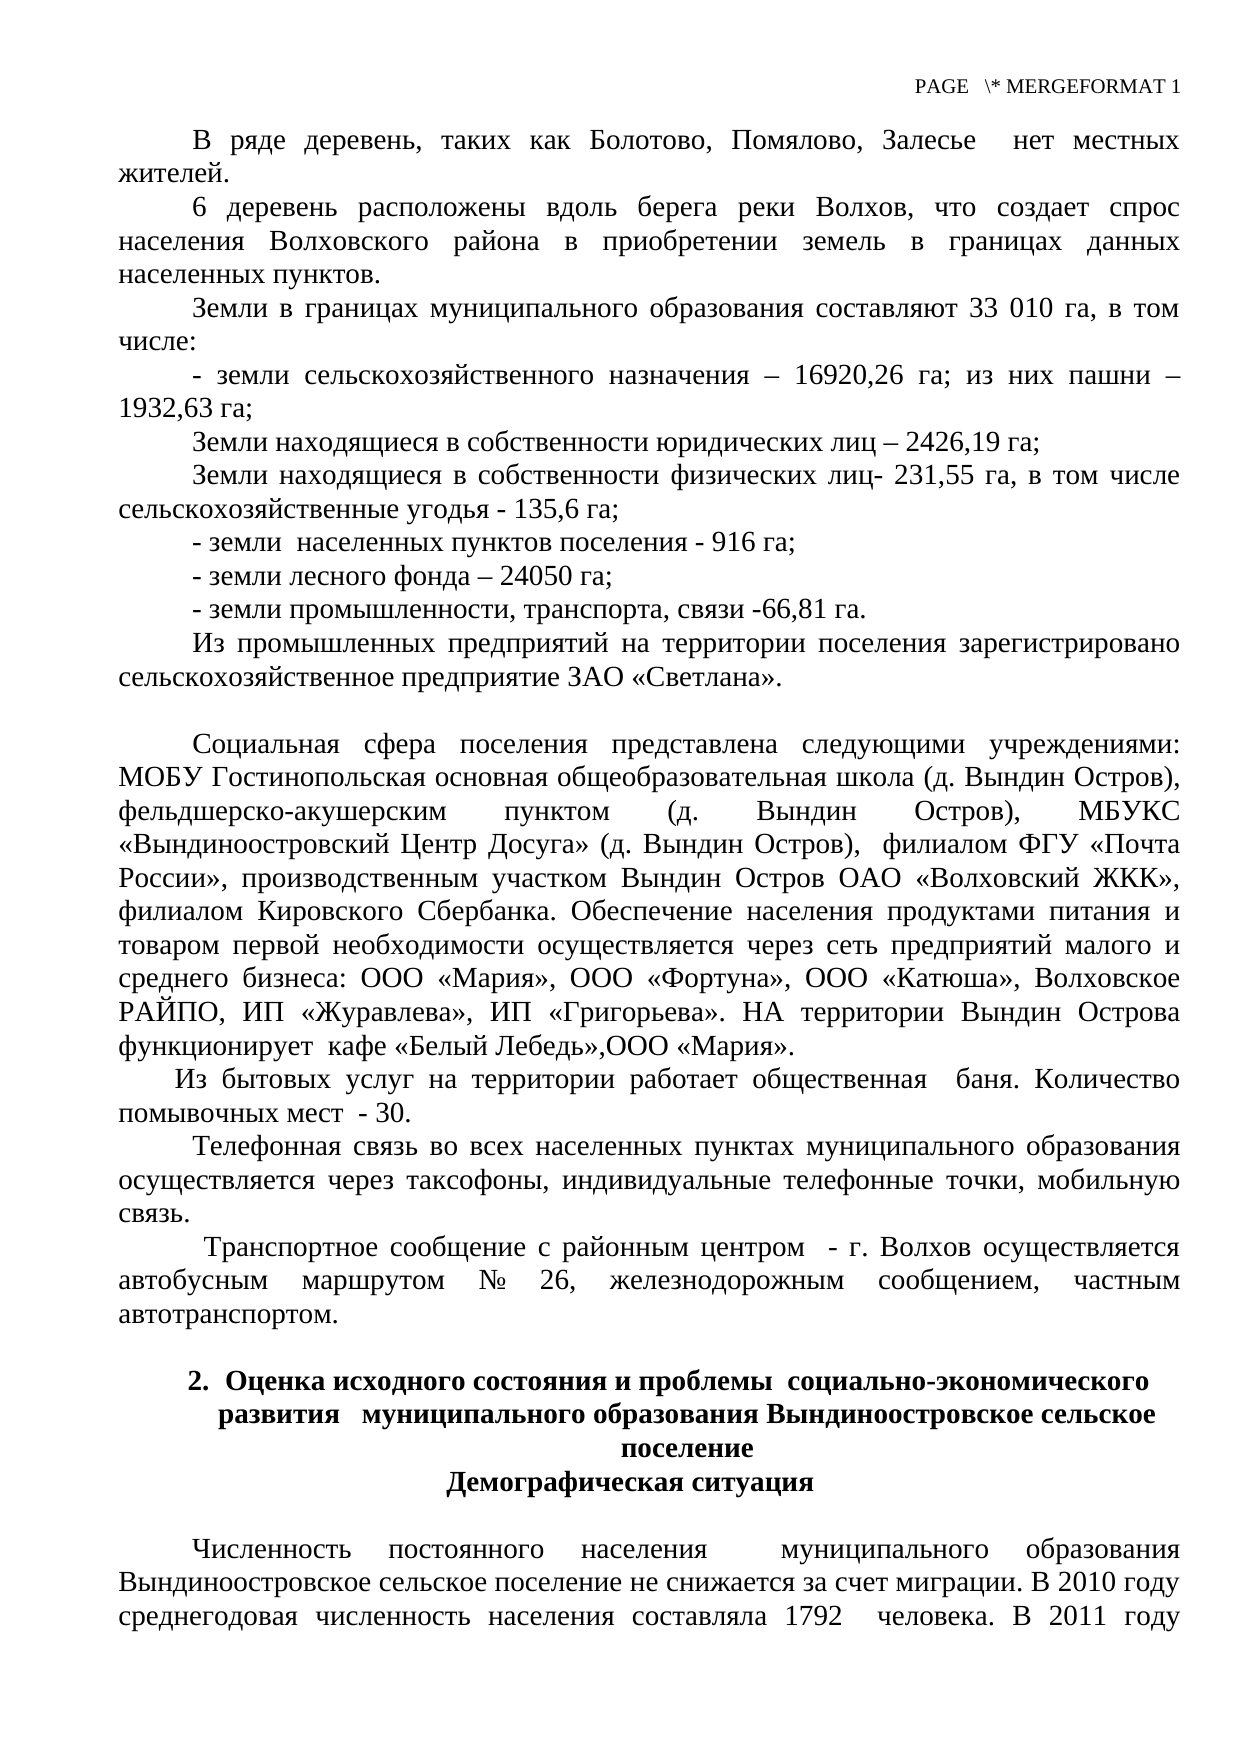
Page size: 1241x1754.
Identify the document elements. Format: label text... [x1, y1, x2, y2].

text Телефонная связь во всех населенных пунктах муниципального образования осуществляется через таксофоны, индивидуальные телефонные точки, мобильную связь. [118, 1128, 1181, 1229]
text Земли находящиеся в собственности физических лиц- , в том числе сельскохозяйственные угодья - ; [118, 457, 1181, 524]
text Из промышленных предприятий на территории поселения зарегистрировано сельскохозяйственное предприятие ЗАО «Светлана». [118, 625, 1181, 692]
text Демографическая ситуация [118, 1464, 1181, 1497]
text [118, 1531, 1181, 1631]
list Оценка исходного состояния и проблемы социально-экономического развития муниципального образования Вындиноостровское сельское поселение [156, 1363, 1181, 1464]
text - земли промышленности, транспорта, связи . [118, 592, 1181, 625]
text - земли лесного фонда – ; [118, 558, 1181, 592]
text Земли находящиеся в собственности юридических лиц – ; [118, 424, 1181, 457]
text В ряде деревень, таких как Болотово, Помялово, Залесье нет местных жителей. [118, 122, 1181, 189]
text Транспортное сообщение с районным центром - г. Волхов осуществляется автобусным маршрутом № 26, железнодорожным сообщением, частным автотранспортом. [118, 1229, 1181, 1329]
text Земли в границах муниципального образования составляют , в том числе: [118, 290, 1181, 357]
text - земли населенных пунктов поселения - ; [118, 524, 1181, 558]
text Из бытовых услуг на территории работает общественная баня. Количество помывочных мест - 30. [118, 1061, 1181, 1128]
text 6 деревень расположены вдоль берега реки Волхов, что создает спрос населения Волховского района в приобретении земель в границах данных населенных пунктов. [118, 189, 1181, 290]
text Социальная сфера поселения представлена следующими учреждениями: МОБУ Гостинопольская основная общеобразовательная школа (д. Вындин Остров), фельдшерско-акушерским пунктом (д. Вындин Остров), МБУКС «Вындиноостровский Центр Досуга» (д. Вындин Остров), филиалом ФГУ «Почта России», производственным участком Вындин Остров ОАО «Волховский ЖКК», филиалом Кировского Сбербанка. Обеспечение населения продуктами питания и товаром первой необходимости осуществляется через сеть предприятий малого и среднего бизнеса: ООО «Мария», ООО «Фортуна», ООО «Катюша», Волховское РАЙПО, ИП «Журавлева», ИП «Григорьева». НА территории Вындин Острова функционирует кафе «Белый Лебедь»,ООО «Мария». [118, 726, 1181, 1061]
text - земли сельскохозяйственного назначения – ; из них пашни – ; [118, 357, 1181, 424]
